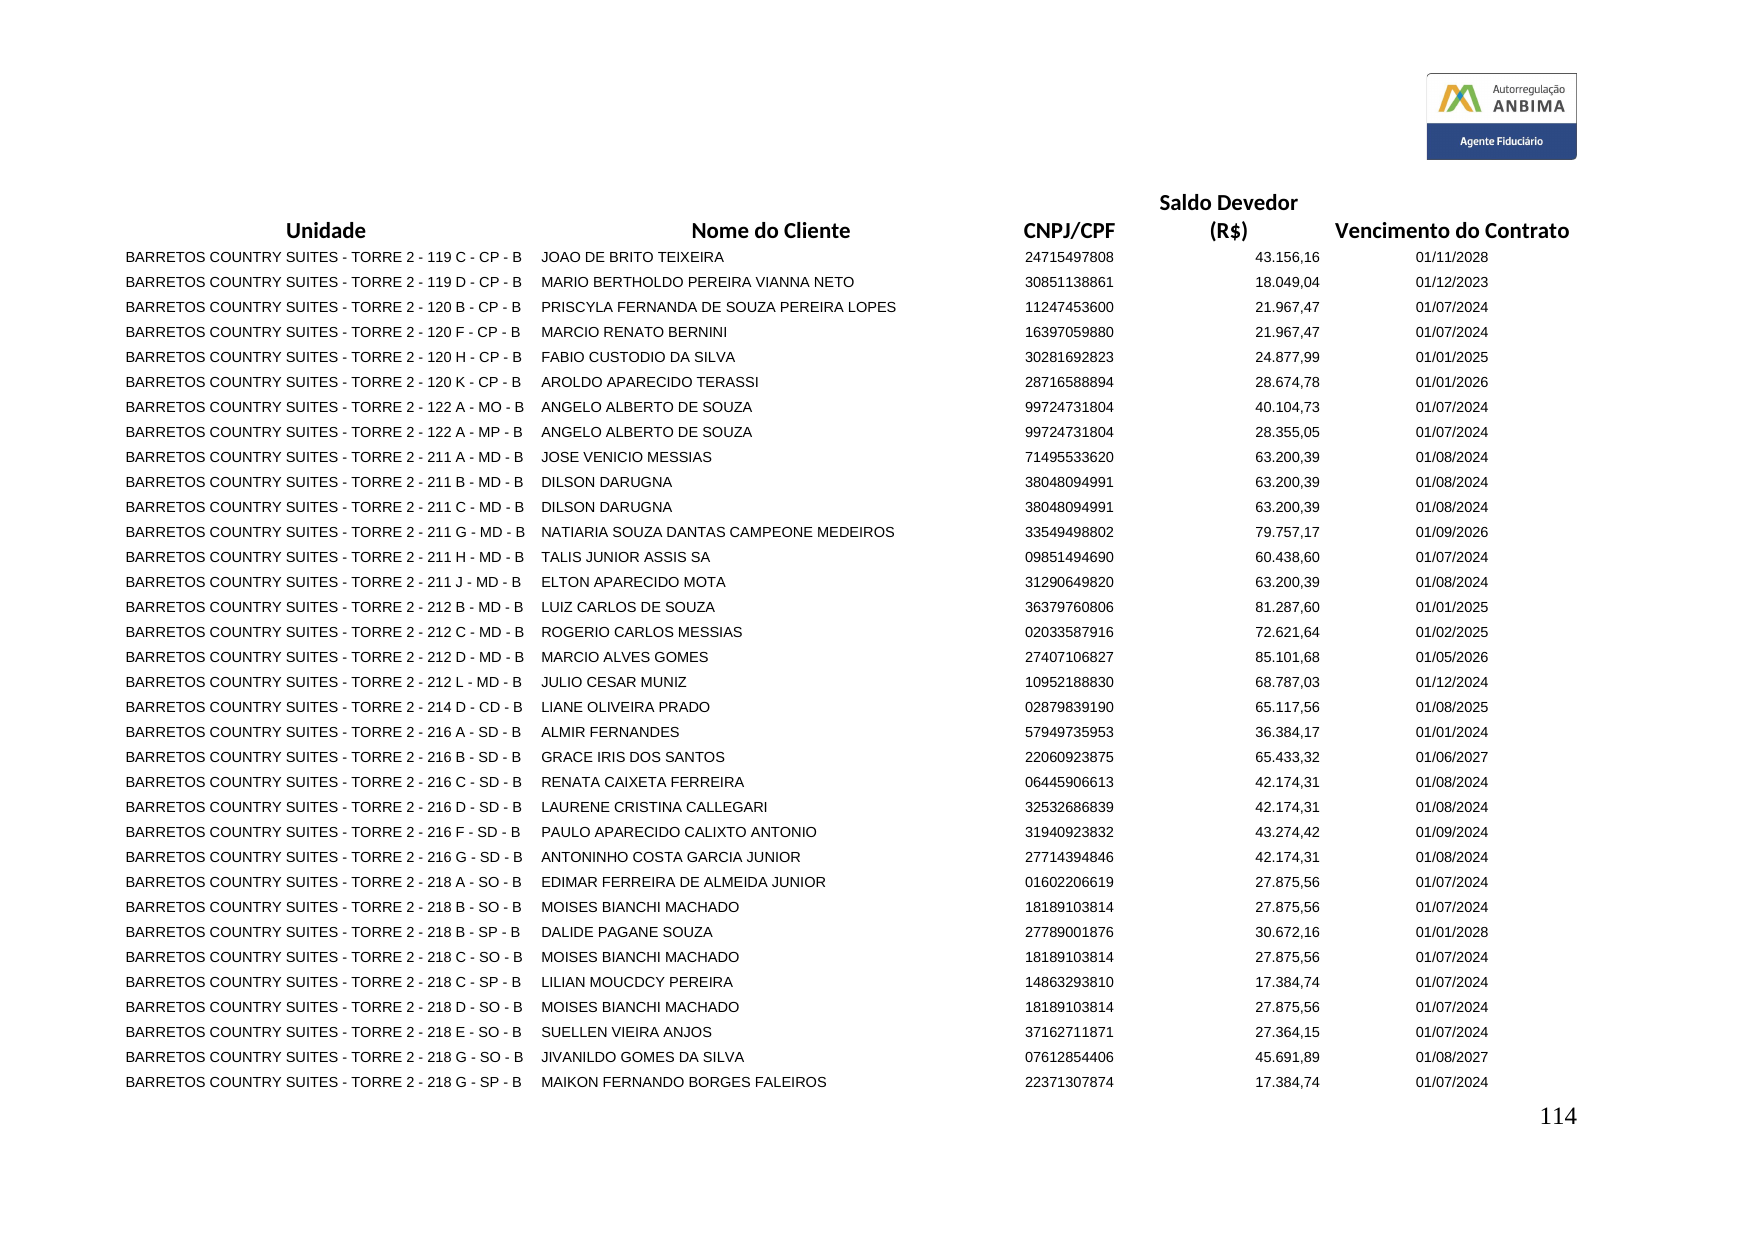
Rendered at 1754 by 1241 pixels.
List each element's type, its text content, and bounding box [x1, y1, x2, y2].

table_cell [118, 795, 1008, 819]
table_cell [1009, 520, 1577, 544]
table_header CNPJ/CPF [1009, 189, 1130, 244]
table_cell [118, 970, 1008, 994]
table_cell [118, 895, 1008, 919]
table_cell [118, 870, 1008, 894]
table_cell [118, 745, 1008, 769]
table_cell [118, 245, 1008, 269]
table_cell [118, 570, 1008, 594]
picture [1426, 73, 1577, 160]
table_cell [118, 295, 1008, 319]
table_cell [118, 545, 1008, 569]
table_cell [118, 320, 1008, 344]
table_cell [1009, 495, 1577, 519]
table_header Nome do Cliente [534, 189, 1008, 244]
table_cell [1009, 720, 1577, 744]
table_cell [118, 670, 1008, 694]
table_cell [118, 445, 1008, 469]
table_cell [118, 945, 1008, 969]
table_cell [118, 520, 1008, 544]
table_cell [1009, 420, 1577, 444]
table_header Vencimento do Contrato [1327, 189, 1577, 244]
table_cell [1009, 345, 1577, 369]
table_header Saldo Devedor (R$) [1130, 189, 1327, 244]
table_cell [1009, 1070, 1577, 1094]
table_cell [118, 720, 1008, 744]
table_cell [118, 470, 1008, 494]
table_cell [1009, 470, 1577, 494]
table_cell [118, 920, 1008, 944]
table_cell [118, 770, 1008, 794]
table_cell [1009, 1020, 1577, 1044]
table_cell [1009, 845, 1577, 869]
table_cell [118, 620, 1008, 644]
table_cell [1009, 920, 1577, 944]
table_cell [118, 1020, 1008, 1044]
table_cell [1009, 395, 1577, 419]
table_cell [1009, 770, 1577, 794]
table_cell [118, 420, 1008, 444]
table_header Unidade [118, 189, 534, 244]
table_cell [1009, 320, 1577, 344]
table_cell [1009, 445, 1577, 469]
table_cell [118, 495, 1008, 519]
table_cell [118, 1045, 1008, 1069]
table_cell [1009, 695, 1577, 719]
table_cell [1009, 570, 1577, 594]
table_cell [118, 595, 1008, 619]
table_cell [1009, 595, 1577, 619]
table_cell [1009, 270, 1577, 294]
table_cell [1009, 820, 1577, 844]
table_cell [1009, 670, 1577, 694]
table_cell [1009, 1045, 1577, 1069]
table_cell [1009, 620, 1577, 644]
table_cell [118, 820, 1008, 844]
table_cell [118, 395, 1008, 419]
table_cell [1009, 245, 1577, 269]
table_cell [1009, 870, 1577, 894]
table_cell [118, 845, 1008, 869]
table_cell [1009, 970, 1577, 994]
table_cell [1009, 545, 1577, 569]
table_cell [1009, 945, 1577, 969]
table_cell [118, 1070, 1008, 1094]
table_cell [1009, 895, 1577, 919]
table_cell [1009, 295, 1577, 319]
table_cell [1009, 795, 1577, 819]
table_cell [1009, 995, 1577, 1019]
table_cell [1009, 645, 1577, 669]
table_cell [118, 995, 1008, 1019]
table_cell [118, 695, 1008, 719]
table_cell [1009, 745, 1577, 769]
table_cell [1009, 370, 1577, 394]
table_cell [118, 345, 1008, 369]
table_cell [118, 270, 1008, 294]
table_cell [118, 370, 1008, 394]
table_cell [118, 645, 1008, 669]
